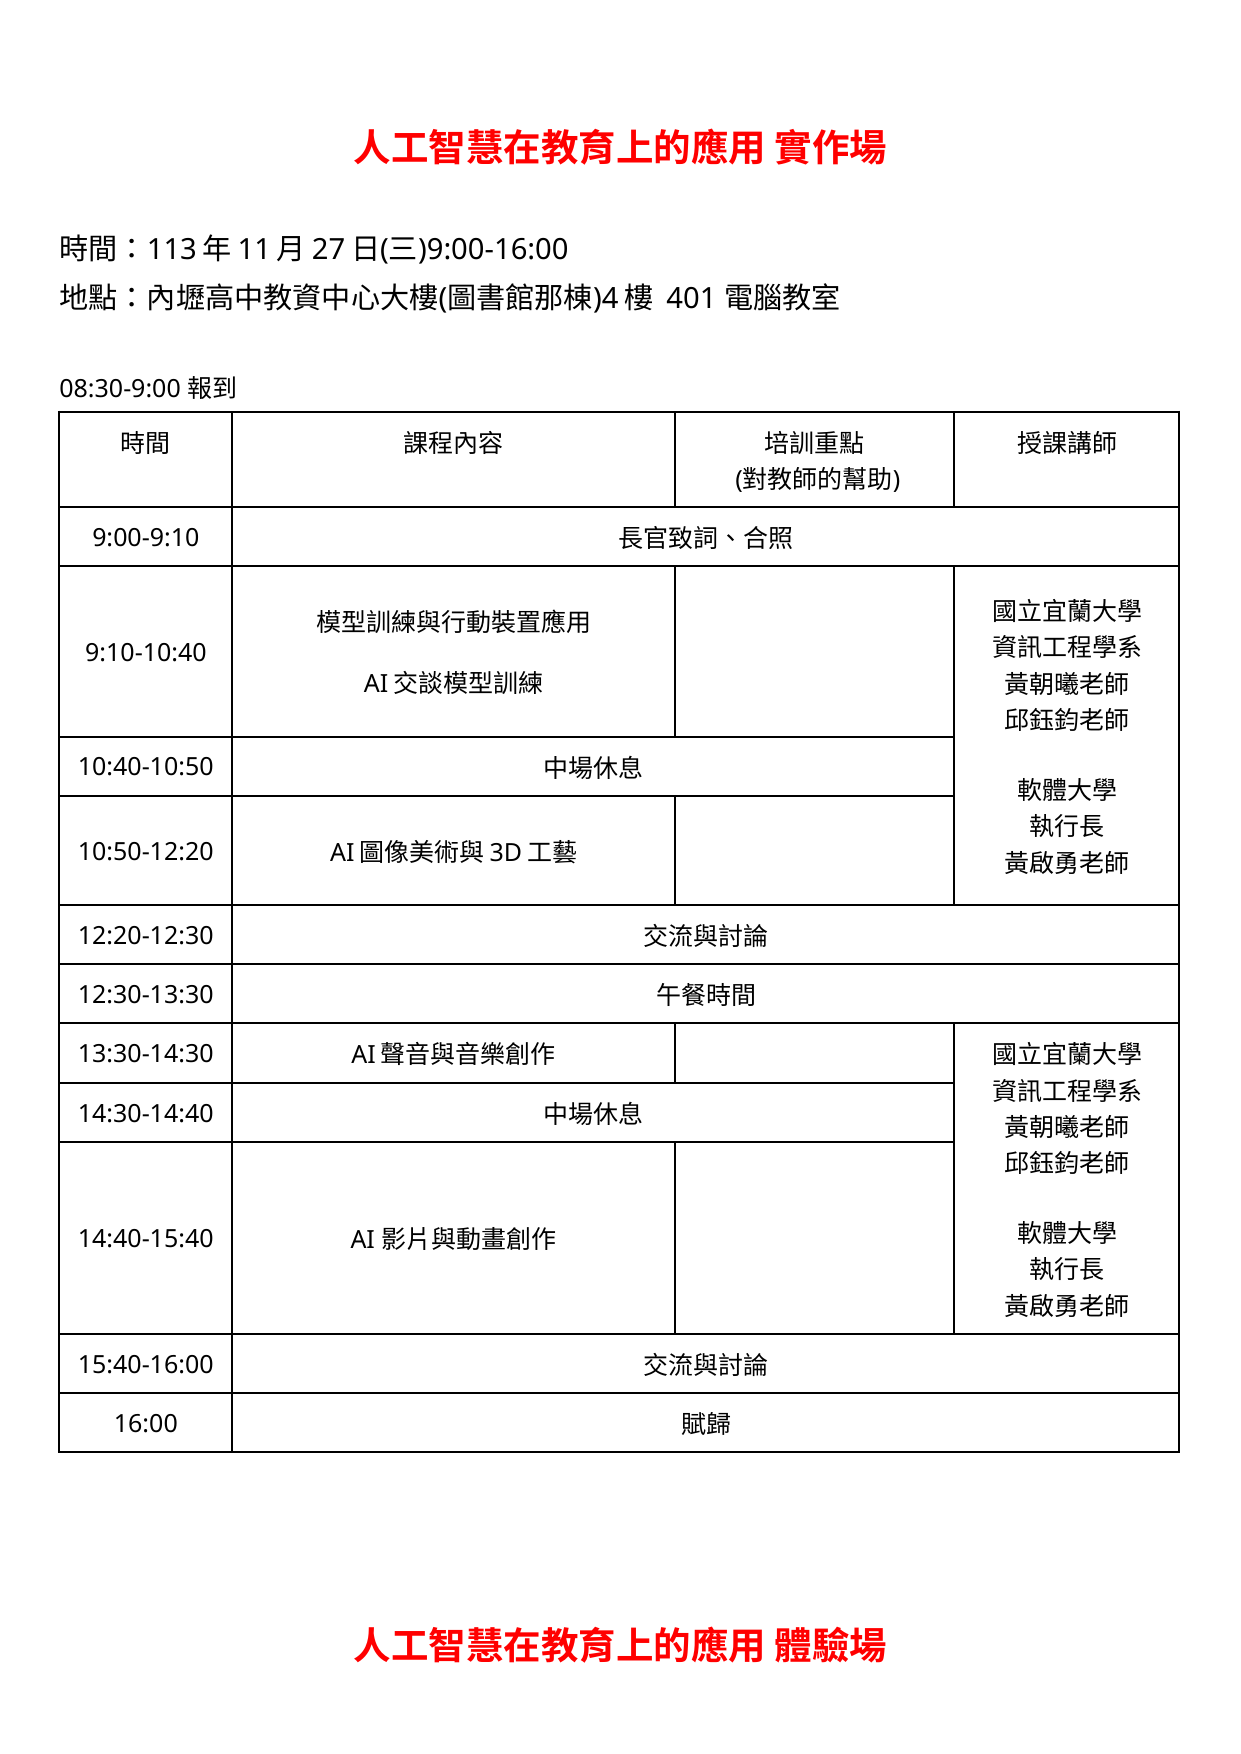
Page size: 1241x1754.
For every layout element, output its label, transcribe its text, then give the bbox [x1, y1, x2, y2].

table_cell 12:30-13:30 [60, 965, 231, 1022]
text 08:30-9:00 報到 [59, 369, 1181, 405]
table_cell 中場休息 [233, 1084, 953, 1141]
table_cell 9:10-10:40 [60, 567, 231, 736]
table_cell 9:00-9:10 [60, 508, 231, 565]
text 人工智慧在教育上的應用 實作場 [59, 118, 1181, 172]
table_cell 模型訓練與行動裝置應用 AI交談模型訓練 [233, 567, 674, 736]
table_cell [676, 567, 953, 736]
table_cell 16:00 [60, 1394, 231, 1451]
text 人工智慧在教育上的應用 體驗場 [59, 1616, 1181, 1671]
table_cell 13:30-14:30 [60, 1024, 231, 1082]
table_cell 14:40-15:40 [60, 1143, 231, 1333]
table_cell [676, 797, 953, 904]
table_cell 國立宜蘭大學 資訊工程學系 黃朝曦老師 邱鈺鈞老師 軟體大學 執行長 黃啟勇老師 [955, 1024, 1178, 1333]
table_cell AI聲音與音樂創作 [233, 1024, 674, 1082]
table_cell 賦歸 [233, 1394, 1178, 1451]
table_cell 國立宜蘭大學 資訊工程學系 黃朝曦老師 邱鈺鈞老師 軟體大學 執行長 黃啟勇老師 [955, 567, 1178, 904]
table_cell 交流與討論 [233, 906, 1178, 963]
table_header 課程內容 [233, 413, 674, 506]
table_cell 午餐時間 [233, 965, 1178, 1022]
table_cell 10:40-10:50 [60, 738, 231, 795]
text 地點：內壢高中教資中心大樓(圖書館那棟)4樓 401 電腦教室 [59, 274, 1181, 317]
table_header 培訓重點 (對教師的幫助) [676, 413, 953, 506]
text 時間：113年11月27日(三)9:00-16:00 [59, 226, 1181, 268]
table_cell [676, 1143, 953, 1333]
table_cell AI圖像美術與3D工藝 [233, 797, 674, 904]
table_cell 長官致詞、合照 [233, 508, 1178, 565]
table_cell AI 影片與動畫創作 [233, 1143, 674, 1333]
table_cell 12:20-12:30 [60, 906, 231, 963]
table_cell 10:50-12:20 [60, 797, 231, 904]
table_header 授課講師 [955, 413, 1178, 506]
table_header 時間 [60, 413, 231, 506]
table_cell 15:40-16:00 [60, 1335, 231, 1392]
table_cell [676, 1024, 953, 1082]
table_cell 交流與討論 [233, 1335, 1178, 1392]
table_cell 14:30-14:40 [60, 1084, 231, 1141]
table_cell 中場休息 [233, 738, 953, 795]
